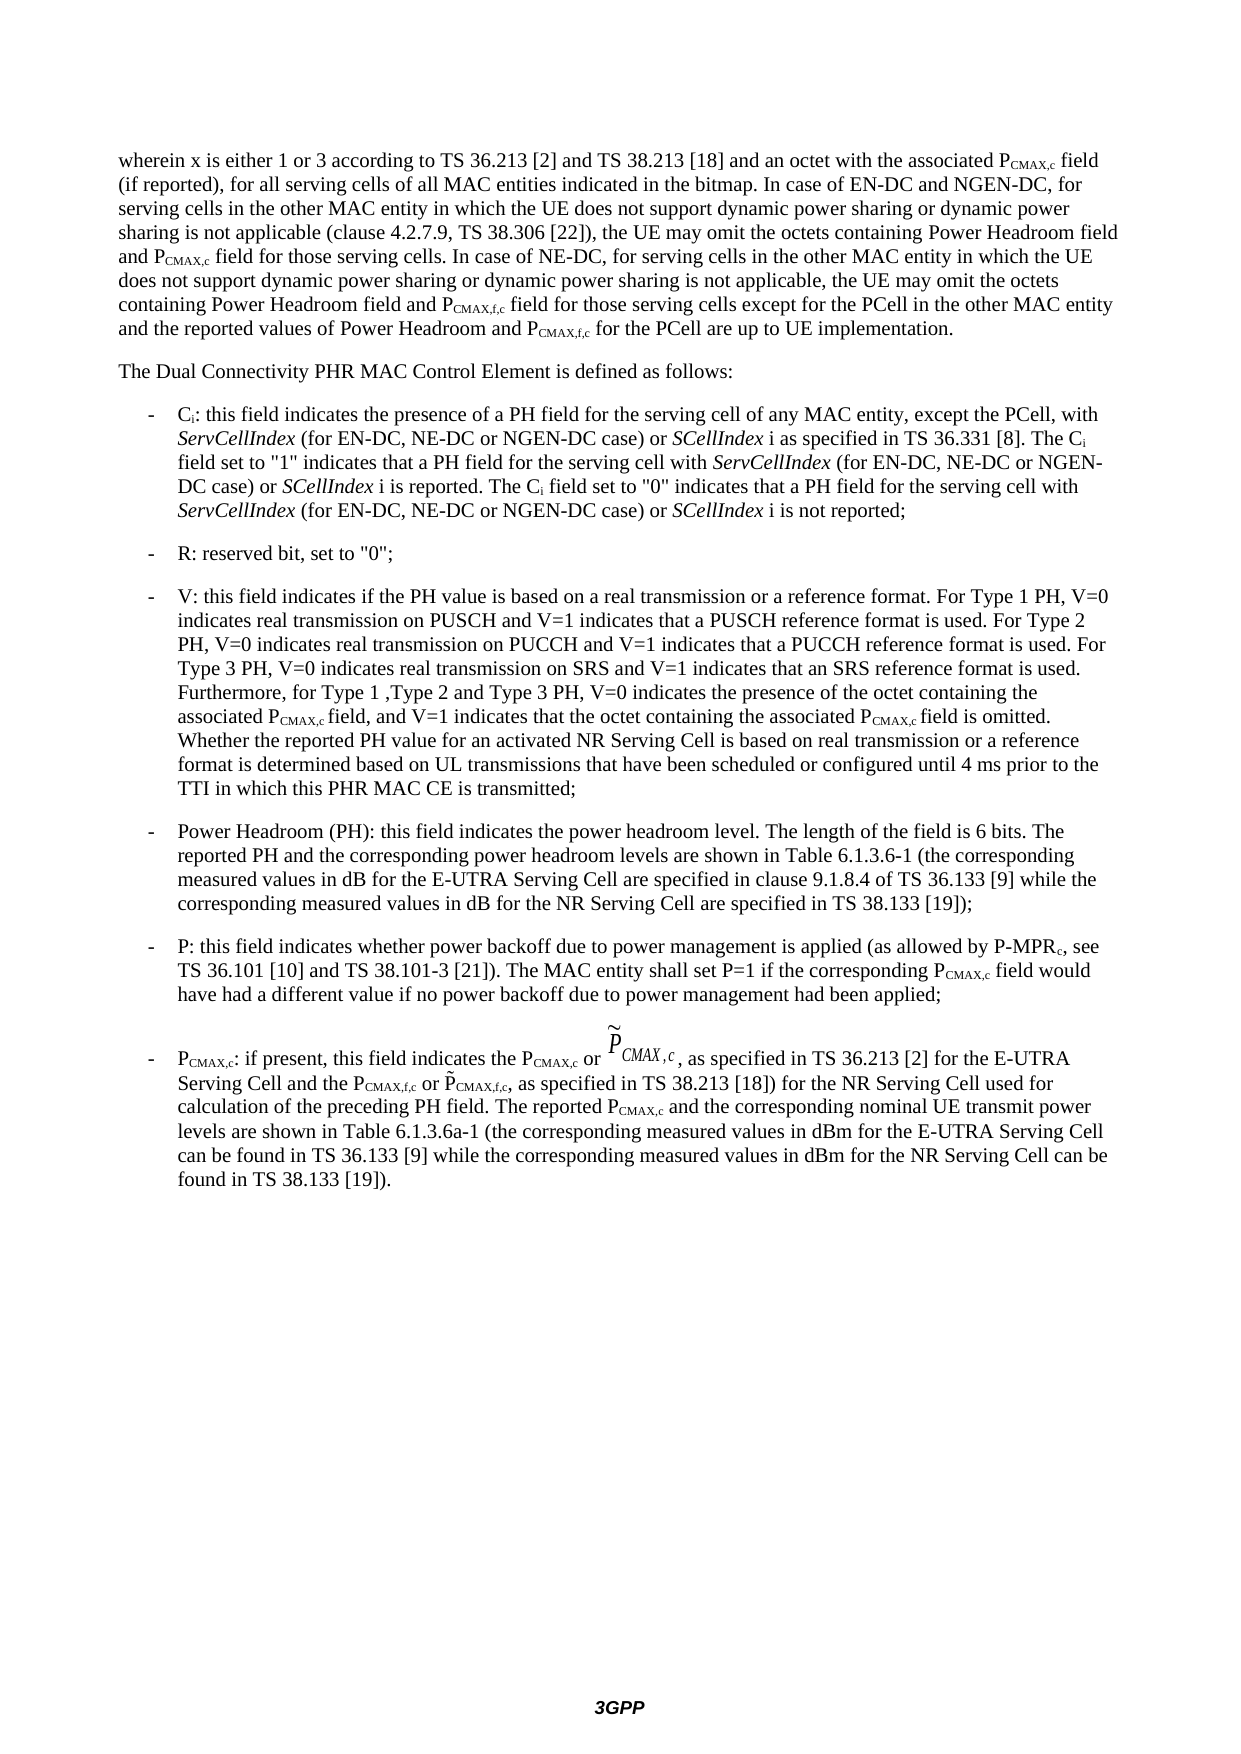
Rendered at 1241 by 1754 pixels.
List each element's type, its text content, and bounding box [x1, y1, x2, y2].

text The Dual Connectivity PHR MAC Control Element is defined as follows: [118, 359, 1122, 383]
text - V: this field indicates if the PH value is based on a real transmission or a reference format. For Type 1 PH, V=0 indicates real transmission on PUSCH and V=1 indicates that a PUSCH reference format is used. For Type 2 PH, V=0 indicates real transmission on PUCCH and V=1 indicates that a PUCCH reference format is used. For Type 3 PH, V=0 indicates real transmission on SRS and V=1 indicates that an SRS reference format is used. Furthermore, for Type 1 ,Type 2 and Type 3 PH, V=0 indicates the presence of the octet containing the associated PCMAX,c field, and V=1 indicates that the octet containing the associated PCMAX,c field is omitted. Whether the reported PH value for an activated NR Serving Cell is based on real transmission or a reference format is determined based on UL transmissions that have been scheduled or configured until 4 ms prior to the TTI in which this PHR MAC CE is transmitted; [148, 584, 1122, 800]
text - PCMAX,c: if present, this field indicates the PCMAX,c or , as specified in TS 36.213 [2] for the E-UTRA Serving Cell and the PCMAX,f,c or P̃CMAX,f,c, as specified in TS 38.213 [18]) for the NR Serving Cell used for calculation of the preceding PH field. The reported PCMAX,c and the corresponding nominal UE transmit power levels are shown in Table .6a-1 (the corresponding measured values in dBm for the E-UTRA Serving Cell can be found in TS 36.133 [9] while the corresponding measured values in dBm for the NR Serving Cell can be found in TS 38.133 [19]). [148, 1025, 1122, 1191]
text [118, 148, 1122, 340]
text - P: this field indicates whether power backoff due to power management is applied (as allowed by P-MPRc, see TS 36.101 [10] and TS 38.101-3 [21]). The MAC entity shall set P=1 if the corresponding PCMAX,c field would have had a different value if no power backoff due to power management had been applied; [148, 934, 1122, 1006]
text - R: reserved bit, set to "0"; [148, 541, 1122, 565]
text - Ci: this field indicates the presence of a PH field for the serving cell of any MAC entity, except the PCell, with ServCellIndex (for EN-DC, NE-DC or NGEN-DC case) or SCellIndex i as specified in TS 36.331 [8]. The Ci field set to "1" indicates that a PH field for the serving cell with ServCellIndex (for EN-DC, NE-DC or NGEN-DC case) or SCellIndex i is reported. The Ci field set to "0" indicates that a PH field for the serving cell with ServCellIndex (for EN-DC, NE-DC or NGEN-DC case) or SCellIndex i is not reported; [148, 402, 1122, 522]
text - Power Headroom (PH): this field indicates the power headroom level. The length of the field is 6 bits. The reported PH and the corresponding power headroom levels are shown in Table 6.1.3.6-1 (the corresponding measured values in dB for the E-UTRA Serving Cell are specified in clause 9.1.8.4 of TS 36.133 [9] while the corresponding measured values in dB for the NR Serving Cell are specified in TS 38.133 [19]); [148, 819, 1122, 915]
